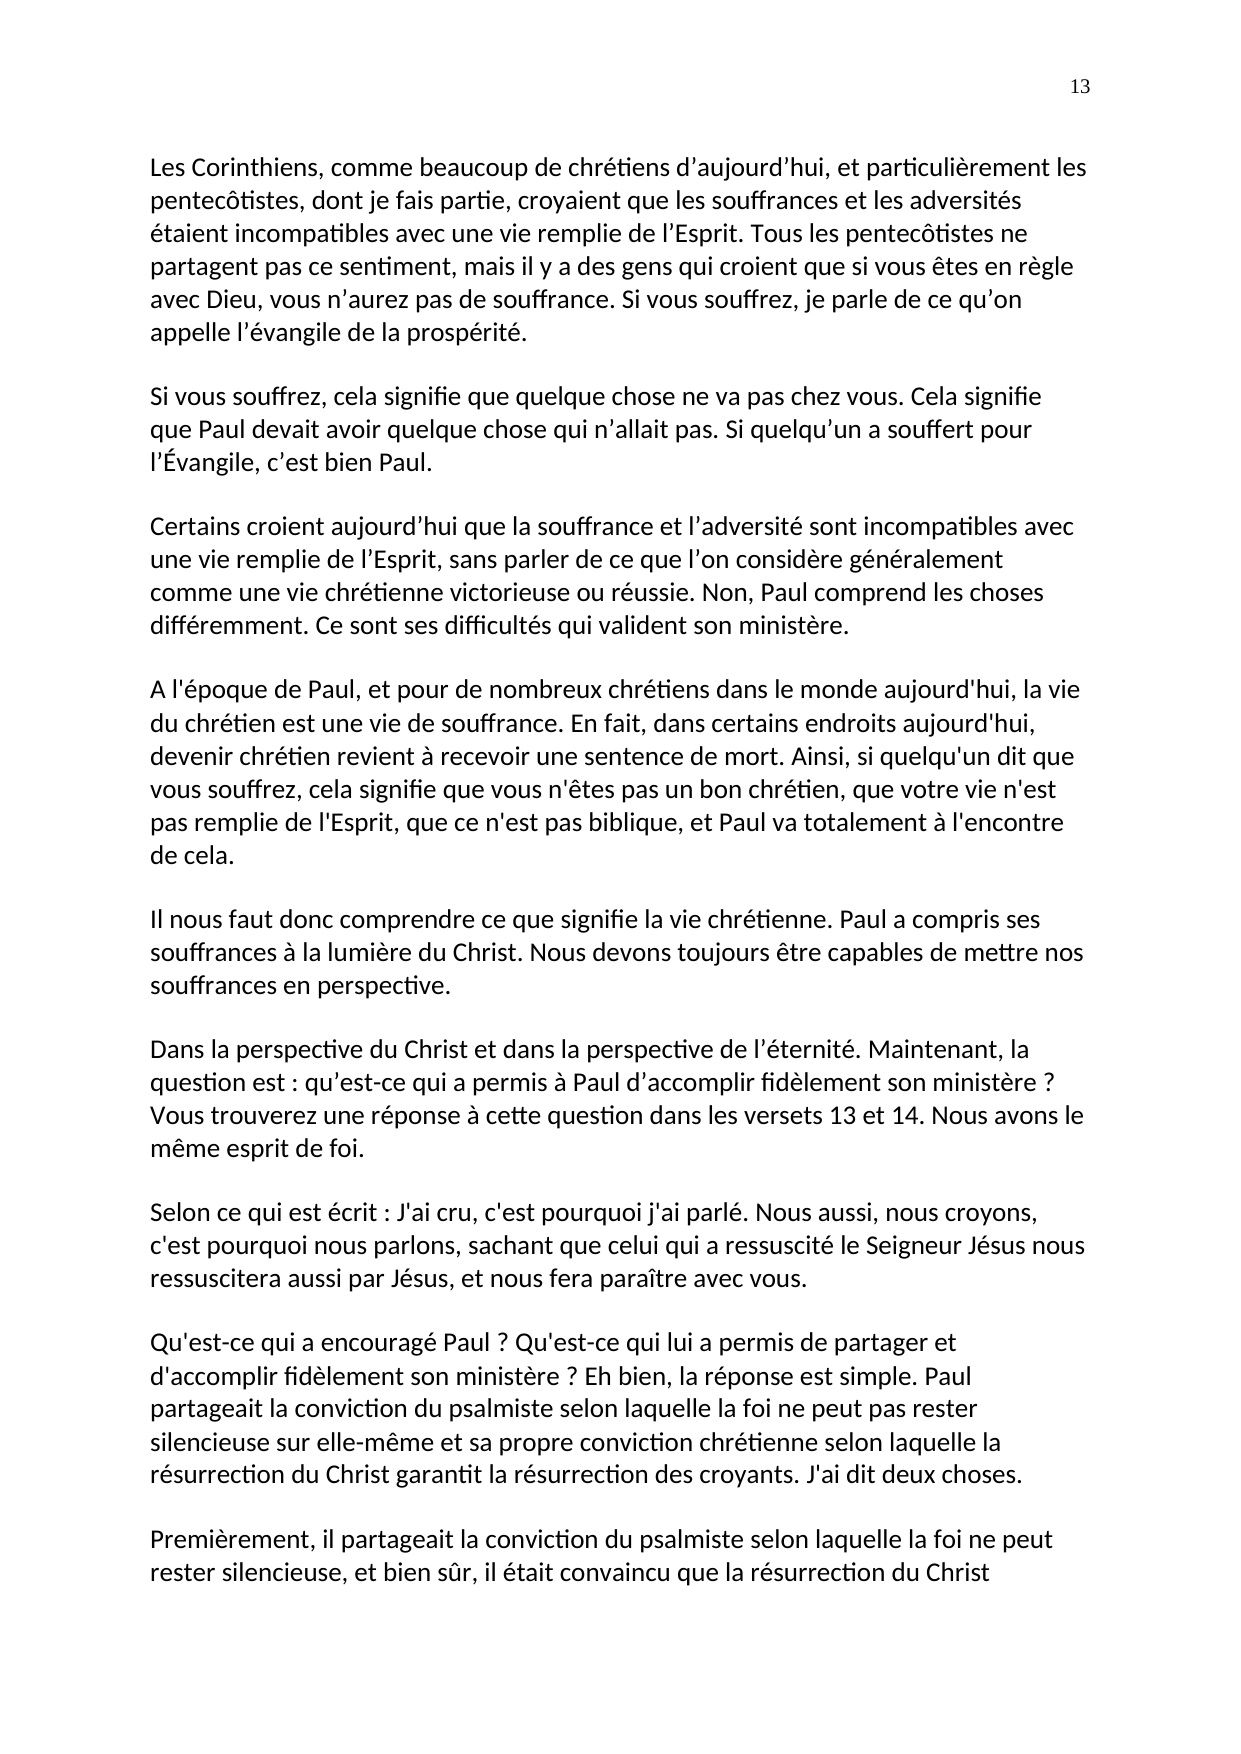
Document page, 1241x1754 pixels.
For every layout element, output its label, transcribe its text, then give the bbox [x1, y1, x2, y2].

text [150, 1522, 1090, 1588]
text Certains croient aujourd’hui que la souffrance et l’adversité sont incompatibles avec une vie remplie de l’Esprit, sans parler de ce que l’on considère généralement comme une vie chrétienne victorieuse ou réussie. Non, Paul comprend les choses différemment. Ce sont ses difficultés qui valident son ministère. [150, 509, 1090, 642]
text Selon ce qui est écrit : J'ai cru, c'est pourquoi j'ai parlé. Nous aussi, nous croyons, c'est pourquoi nous parlons, sachant que celui qui a ressuscité le Seigneur Jésus nous ressuscitera aussi par Jésus, et nous fera paraître avec vous. [150, 1195, 1090, 1294]
text Il nous faut donc comprendre ce que signifie la vie chrétienne. Paul a compris ses souffrances à la lumière du Christ. Nous devons toujours être capables de mettre nos souffrances en perspective. [150, 902, 1090, 1001]
text Qu'est-ce qui a encouragé Paul ? Qu'est-ce qui lui a permis de partager et d'accomplir fidèlement son ministère ? Eh bien, la réponse est simple. Paul partageait la conviction du psalmiste selon laquelle la foi ne peut pas rester silencieuse sur elle-même et sa propre conviction chrétienne selon laquelle la résurrection du Christ garantit la résurrection des croyants. J'ai dit deux choses. [150, 1326, 1090, 1491]
text Les Corinthiens, comme beaucoup de chrétiens d’aujourd’hui, et particulièrement les pentecôtistes, dont je fais partie, croyaient que les souffrances et les adversités étaient incompatibles avec une vie remplie de l’Esprit. Tous les pentecôtistes ne partagent pas ce sentiment, mais il y a des gens qui croient que si vous êtes en règle avec Dieu, vous n’aurez pas de souffrance. Si vous souffrez, je parle de ce qu’on appelle l’évangile de la prospérité. [150, 150, 1090, 348]
text Si vous souffrez, cela signifie que quelque chose ne va pas chez vous. Cela signifie que Paul devait avoir quelque chose qui n’allait pas. Si quelqu’un a souffert pour l’Évangile, c’est bien Paul. [150, 379, 1090, 478]
text Dans la perspective du Christ et dans la perspective de l’éternité. Maintenant, la question est : qu’est-ce qui a permis à Paul d’accomplir fidèlement son ministère ? Vous trouverez une réponse à cette question dans les versets 13 et 14. Nous avons le même esprit de foi. [150, 1032, 1090, 1164]
text A l'époque de Paul, et pour de nombreux chrétiens dans le monde aujourd'hui, la vie du chrétien est une vie de souffrance. En fait, dans certains endroits aujourd'hui, devenir chrétien revient à recevoir une sentence de mort. Ainsi, si quelqu'un dit que vous souffrez, cela signifie que vous n'êtes pas un bon chrétien, que votre vie n'est pas remplie de l'Esprit, que ce n'est pas biblique, et Paul va totalement à l'encontre de cela. [150, 673, 1090, 871]
